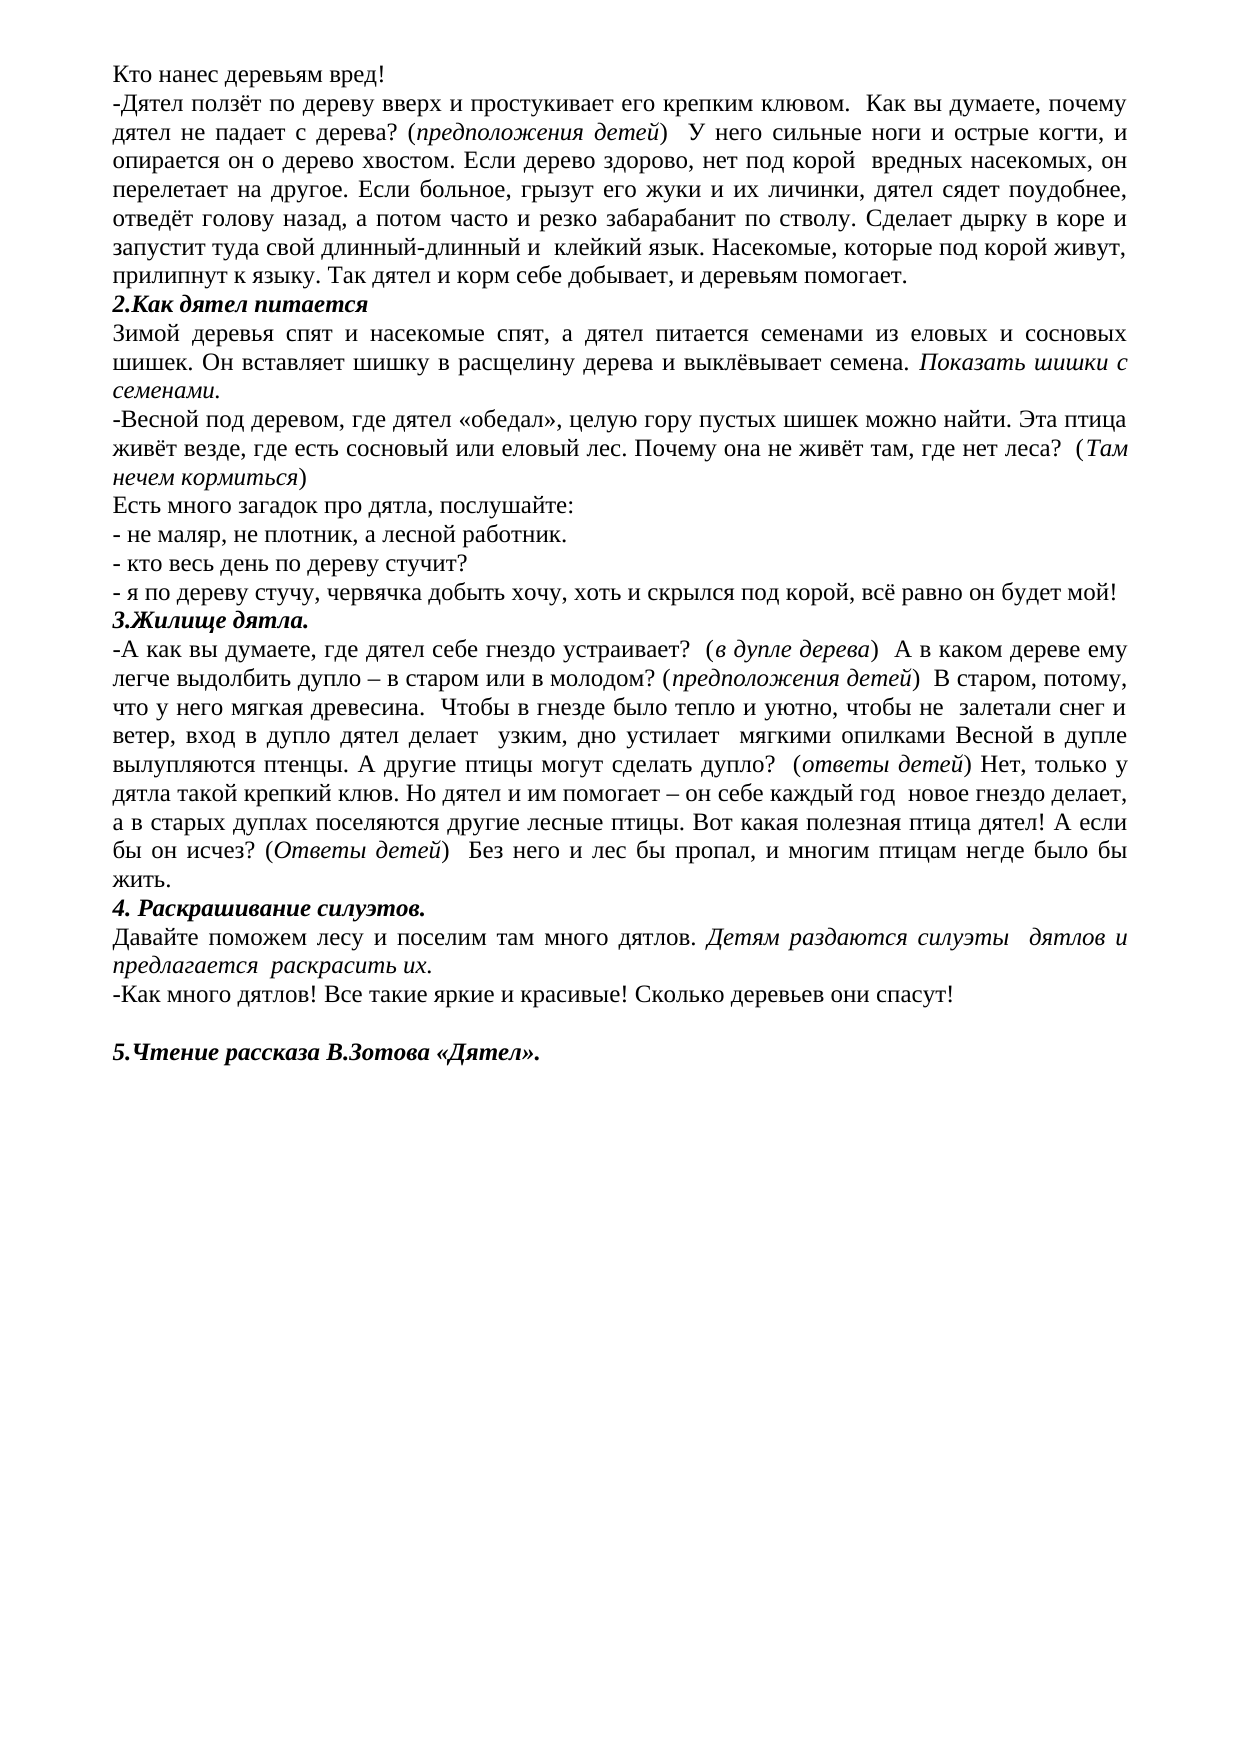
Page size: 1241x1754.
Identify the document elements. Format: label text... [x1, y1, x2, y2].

text 3.Жилище дятла. [112, 605, 1128, 634]
text -А как вы думаете, где дятел себе гнездо устраивает? (в дупле дерева) А в каком дереве ему легче выдолбить дупло – в старом или в молодом? (предположения детей) В старом, потому, что у него мягкая древесина. Чтобы в гнезде было тепло и уютно, чтобы не залетали снег и ветер, вход в дупло дятел делает узким, дно устилает мягкими опилками Весной в дупле вылупляются птенцы. А другие птицы могут сделать дупло? (ответы детей) Нет, только у дятла такой крепкий клюв. Но дятел и им помогает – он себе каждый год новое гнездо делает, а в старых дуплах поселяются другие лесные птицы. Вот какая полезная птица дятел! А если бы он исчез? (Ответы детей) Без него и лес бы пропал, и многим птицам негде было бы жить. [112, 634, 1128, 893]
text Есть много загадок про дятла, послушайте: [112, 490, 1128, 519]
text 4. Раскрашивание силуэтов. [112, 893, 1128, 922]
text - не маляр, не плотник, а лесной работник. [112, 519, 1128, 548]
text Зимой деревья спят и насекомые спят, а дятел питается семенами из еловых и сосновых шишек. Он вставляет шишку в расщелину дерева и выклёвывает семена. Показать шишки с семенами. [112, 318, 1128, 404]
text 2.Как дятел питается [112, 289, 1128, 318]
text -Дятел ползёт по дереву вверх и простукивает его крепким клювом. Как вы думаете, почему дятел не падает с дерева? (предположения детей) У него сильные ноги и острые когти, и опирается он о дерево хвостом. Если дерево здорово, нет под корой вредных насекомых, он перелетает на другое. Если больное, грызут его жуки и их личинки, дятел сядет поудобнее, отведёт голову назад, а потом часто и резко забарабанит по стволу. Сделает дырку в коре и запустит туда свой длинный-длинный и клейкий язык. Насекомые, которые под корой живут, прилипнут к языку. Так дятел и корм себе добывает, и деревьям помогает. [112, 88, 1128, 289]
text Кто нанес деревьям вред! [112, 59, 1128, 88]
text - я по дереву стучу, червячка добыть хочу, хоть и скрылся под корой, всё равно он будет мой! [112, 577, 1128, 605]
text -Весной под деревом, где дятел «обедал», целую гору пустых шишек можно найти. Эта птица живёт везде, где есть сосновый или еловый лес. Почему она не живёт там, где нет леса? (Там нечем кормиться) [112, 404, 1128, 490]
text 5.Чтение рассказа В.Зотова «Дятел». [112, 1037, 1128, 1065]
text - кто весь день по дереву стучит? [112, 548, 1128, 577]
text -Как много дятлов! Все такие яркие и красивые! Сколько деревьев они спасут! [112, 979, 1128, 1008]
text Давайте поможем лесу и поселим там много дятлов. Детям раздаются силуэты дятлов и предлагается раскрасить их. [112, 922, 1128, 979]
